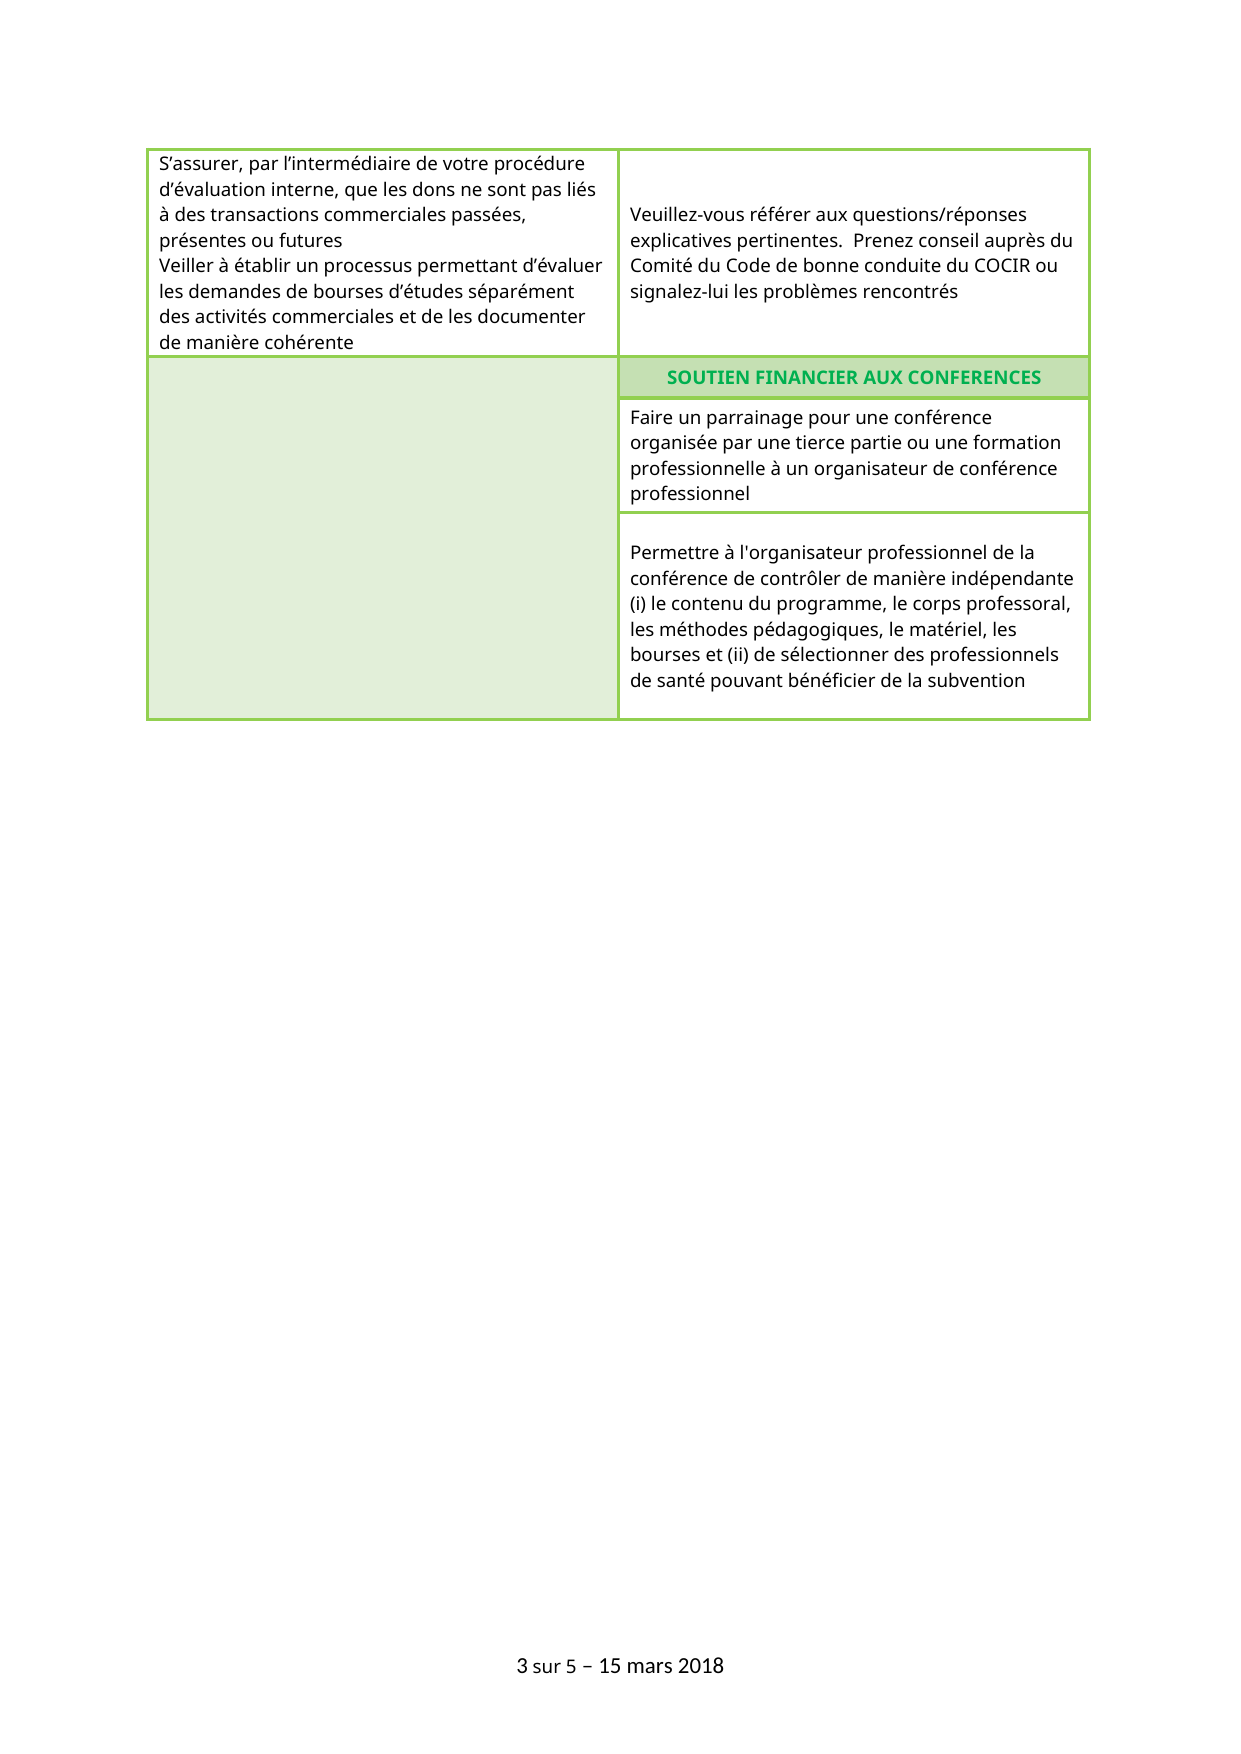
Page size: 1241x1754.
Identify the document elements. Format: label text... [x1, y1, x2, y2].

table_cell Faire un parrainage pour une conférence organisée par une tierce partie ou une formation professionnelle à un organisateur de conférence professionnel [620, 400, 1088, 511]
table_cell Permettre à l'organisateur professionnel de la conférence de contrôler de manière indépendante (i) le contenu du programme, le corps professoral, les méthodes pédagogiques, le matériel, les bourses et (ii) de sélectionner des professionnels de santé pouvant bénéficier de la subvention [620, 514, 1088, 718]
table_cell S’assurer, par l’intermédiaire de votre procédure d’évaluation interne, que les dons ne sont pas liés à des transactions commerciales passées, présentes ou futures Veiller à établir un processus permettant d’évaluer les demandes de bourses d’études séparément des activités commerciales et de les documenter de manière cohérente [149, 151, 617, 355]
table_cell SOUTIEN FINANCIER AUX CONFERENCES [620, 358, 1088, 396]
table_cell [149, 358, 617, 718]
table_cell Veuillez-vous référer aux questions/réponses explicatives pertinentes. Prenez conseil auprès du Comité du Code de bonne conduite du COCIR ou signalez-lui les problèmes rencontrés [620, 151, 1088, 355]
